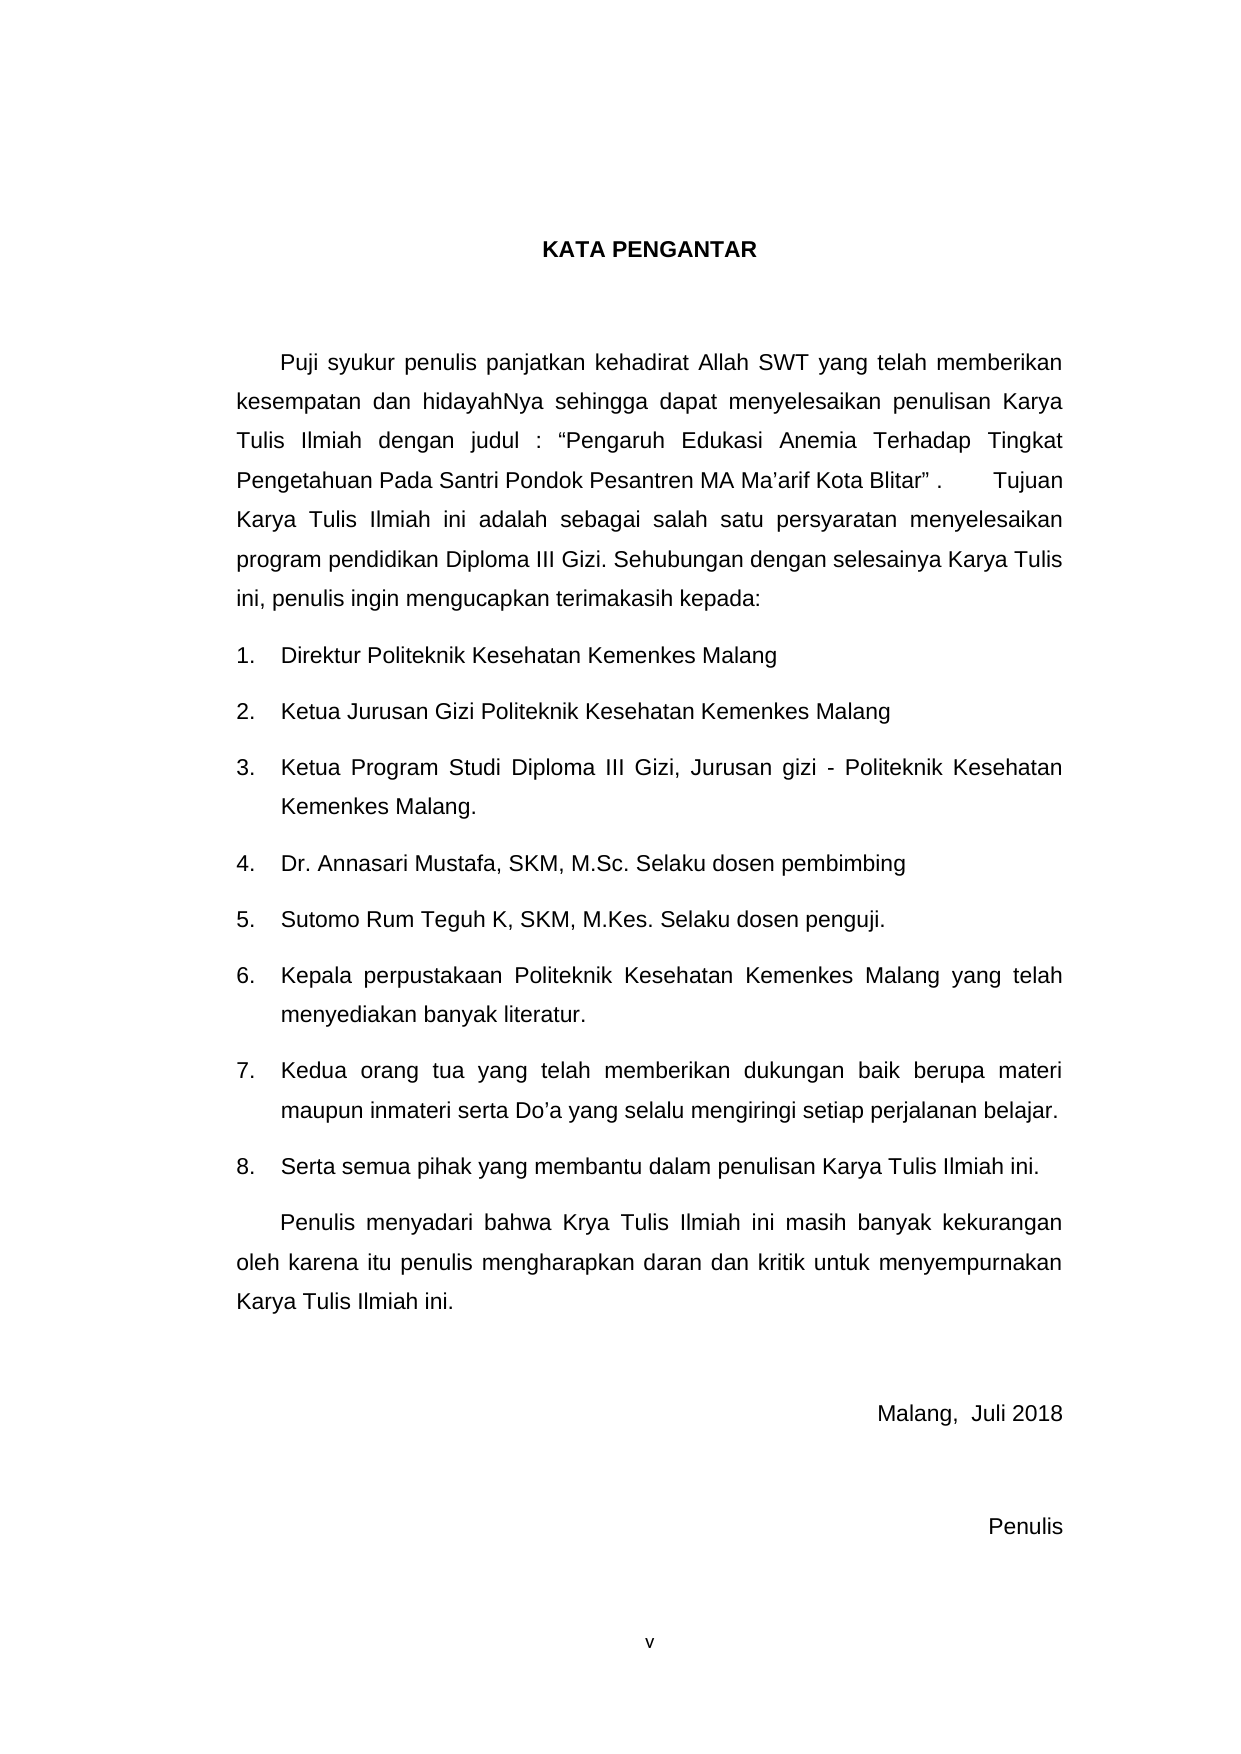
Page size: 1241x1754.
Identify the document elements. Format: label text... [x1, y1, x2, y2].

list Kepala perpustakaan Politeknik Kesehatan Kemenkes Malang yang telah menyediakan banyak literatur. [236, 962, 1063, 1028]
text Penulis menyadari bahwa Krya Tulis Ilmiah ini masih banyak kekurangan oleh karena itu penulis mengharapkan daran dan kritik untuk menyempurnakan Karya Tulis Ilmiah ini. [236, 1209, 1063, 1314]
list Ketua Program Studi Diploma III Gizi, Jurusan gizi - Politeknik Kesehatan Kemenkes Malang. [236, 754, 1063, 820]
text Malang, Juli 2018 [236, 1400, 1063, 1427]
list Kedua orang tua yang telah memberikan dukungan baik berupa materi maupun inmateri serta Do’a yang selalu mengiringi setiap perjalanan belajar. [236, 1057, 1063, 1123]
list Sutomo Rum Teguh K, SKM, M.Kes. Selaku dosen penguji. [236, 906, 1063, 932]
text Penulis [236, 1513, 1063, 1539]
text Puji syukur penulis panjatkan kehadirat Allah SWT yang telah memberikan kesempatan dan hidayahNya sehingga dapat menyelesaikan penulisan Karya Tulis Ilmiah dengan judul : “Pengaruh Edukasi Anemia Terhadap Tingkat Pengetahuan Pada Santri Pondok Pesantren MA Ma’arif Kota Blitar” . Tujuan Karya Tulis Ilmiah ini adalah sebagai salah satu persyaratan menyelesaikan program pendidikan Diploma III Gizi. Sehubungan dengan selesainya Karya Tulis ini, penulis ingin mengucapkan terimakasih kepada: [236, 348, 1063, 612]
list Ketua Jurusan Gizi Politeknik Kesehatan Kemenkes Malang [236, 698, 1063, 724]
text KATA PENGANTAR [236, 236, 1063, 263]
list Direktur Politeknik Kesehatan Kemenkes Malang [236, 642, 1063, 668]
list Serta semua pihak yang membantu dalam penulisan Karya Tulis Ilmiah ini. [236, 1153, 1063, 1179]
list Dr. Annasari Mustafa, SKM, M.Sc. Selaku dosen pembimbing [236, 849, 1063, 876]
